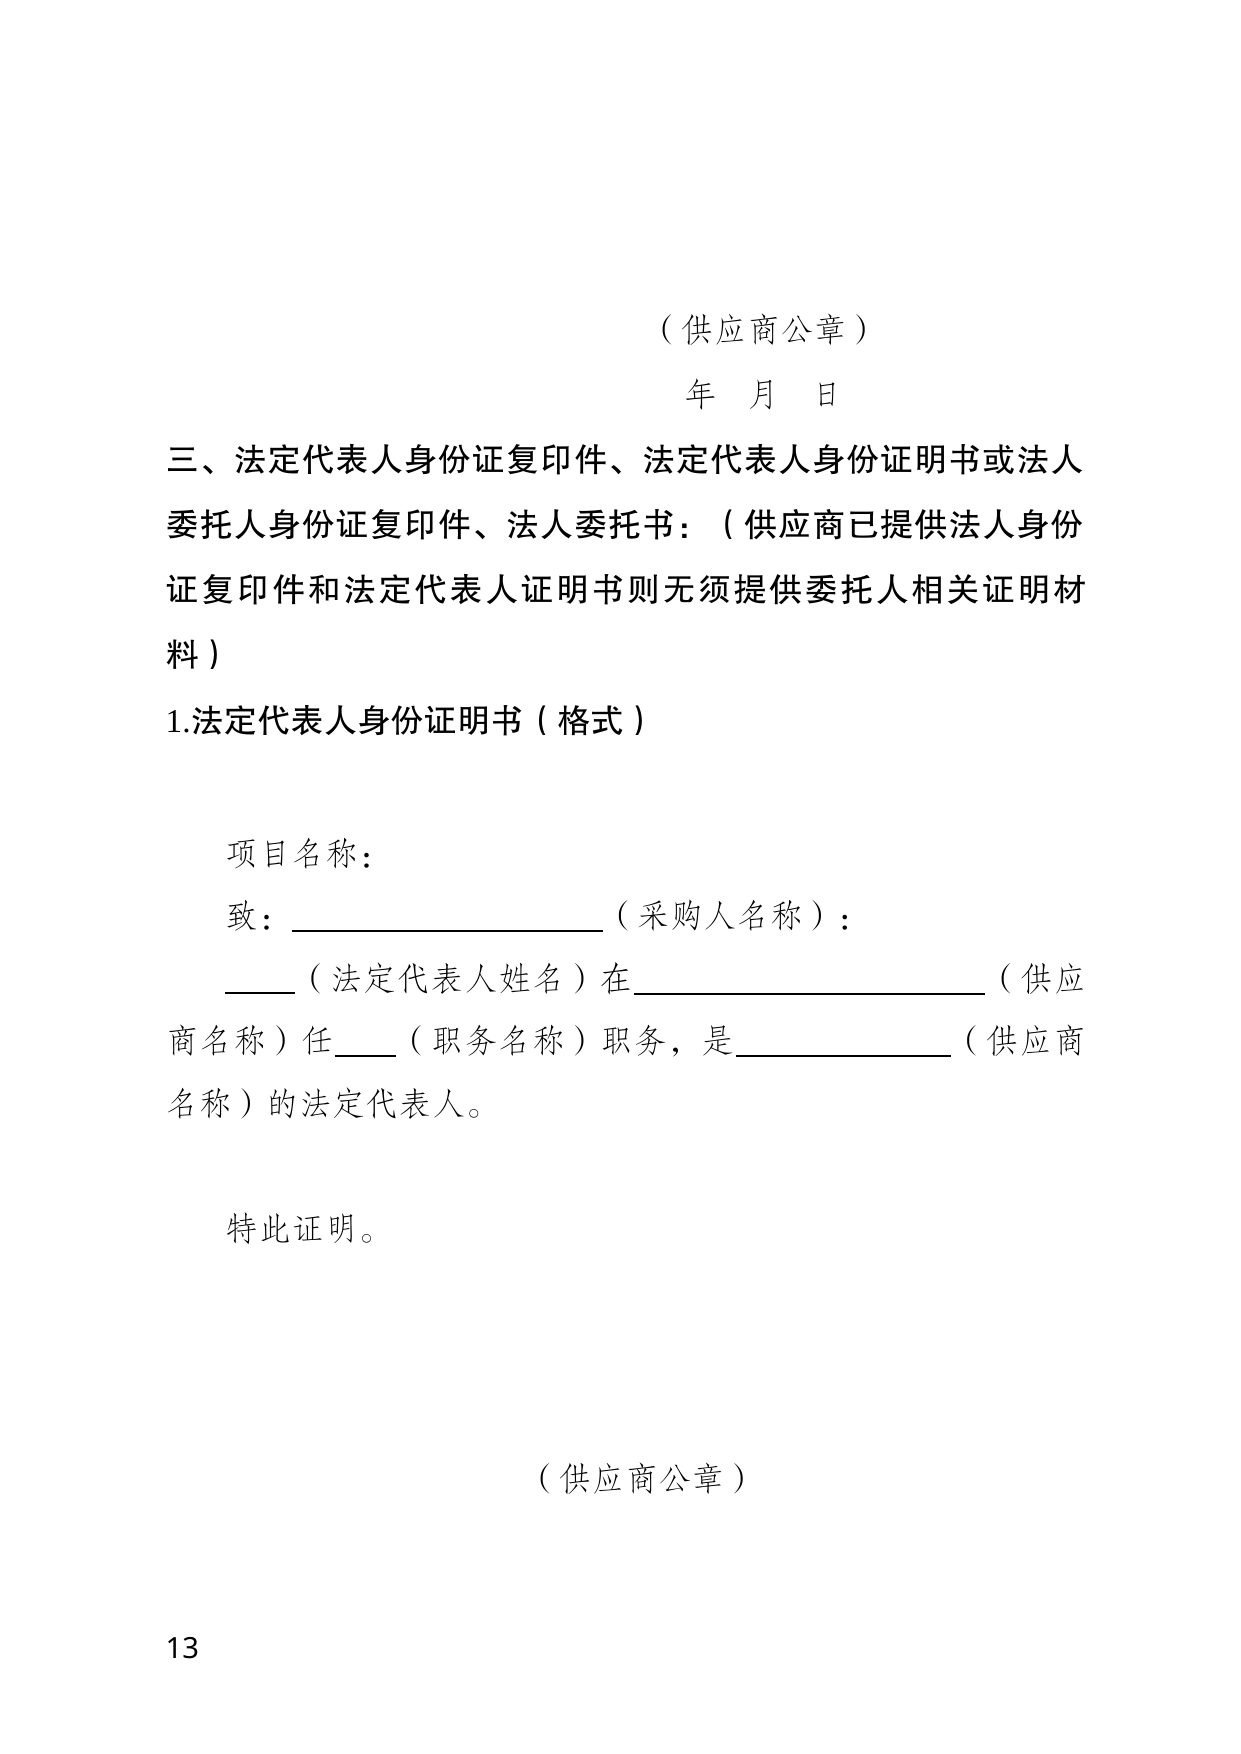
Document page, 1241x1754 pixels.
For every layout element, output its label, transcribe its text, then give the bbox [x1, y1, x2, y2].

list 1.法定代表人身份证明书（格式） [165, 688, 1087, 753]
text （供应商公章） [165, 298, 1087, 363]
list 三、法定代表人身份证复印件、法定代表人身份证明书或法人委托人身份证复印件、法人委托书：（供应商已提供法人身份证复印件和法定代表人证明书则无须提供委托人相关证明材料） [165, 428, 1087, 688]
text （供应商公章） [165, 1440, 1087, 1503]
text 致： （采购人名称）： [165, 878, 1087, 940]
text 项目名称： [165, 815, 1087, 878]
text 特此证明。 [165, 1190, 1087, 1253]
text （法定代表人姓名）在 （供应商名称）任 （职务名称）职务，是 （供应商名称）的法定代表人。 [165, 940, 1087, 1128]
text 年 月 日 [165, 363, 1087, 428]
